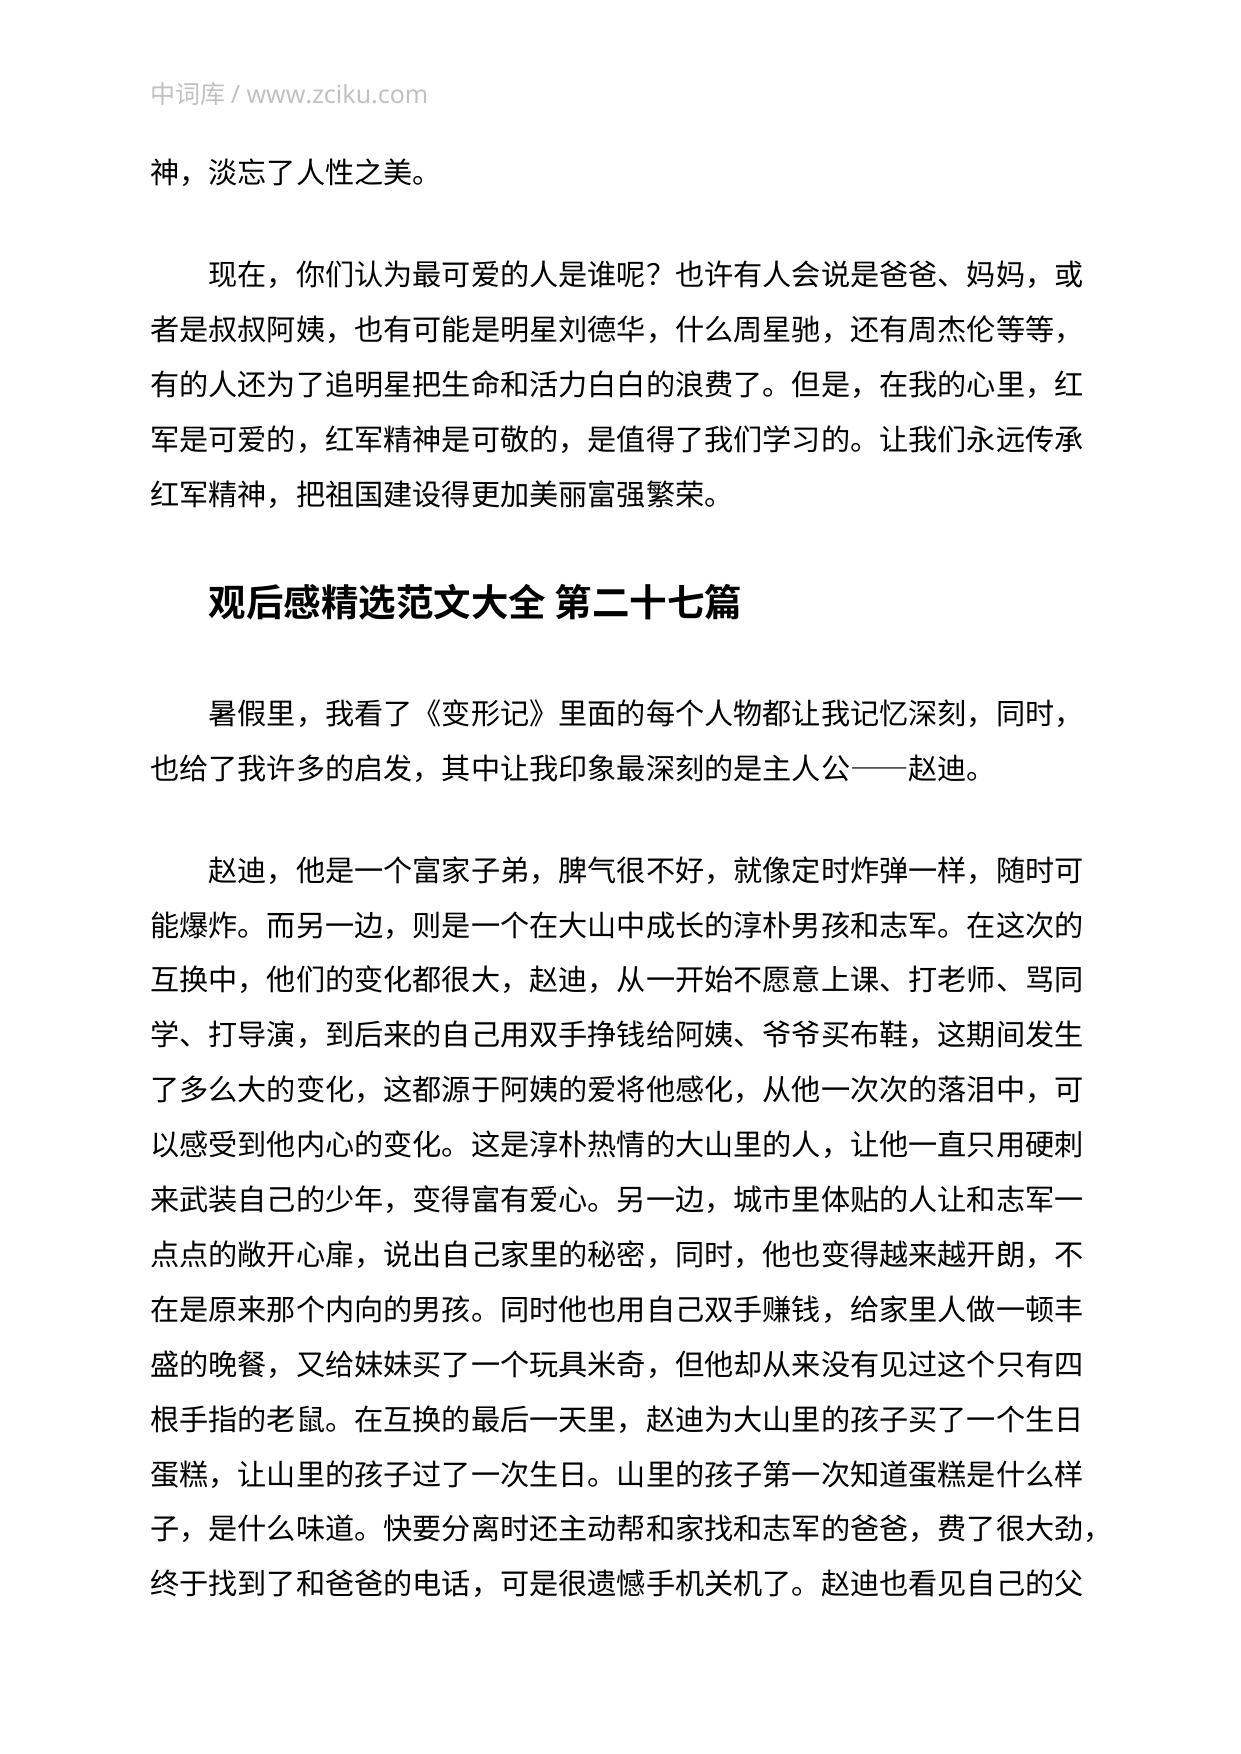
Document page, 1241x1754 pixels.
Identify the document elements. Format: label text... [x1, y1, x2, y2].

text 观后感精选范文大全 第二十七篇 [150, 573, 1090, 627]
text 暑假里，我看了《变形记》里面的每个人物都让我记忆深刻，同时，也给了我许多的启发，其中让我印象最深刻的是主人公——赵迪。 [150, 691, 1090, 788]
text 现在，你们认为最可爱的人是谁呢？也许有人会说是爸爸、妈妈，或者是叔叔阿姨，也有可能是明星刘德华，什么周星驰，还有周杰伦等等，有的人还为了追明星把生命和活力白白的浪费了。但是，在我的心里，红军是可爱的，红军精神是可敬的，是值得了我们学习的。让我们永远传承红军精神，把祖国建设得更加美丽富强繁荣。 [150, 252, 1090, 514]
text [150, 150, 1090, 192]
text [150, 847, 1090, 1603]
